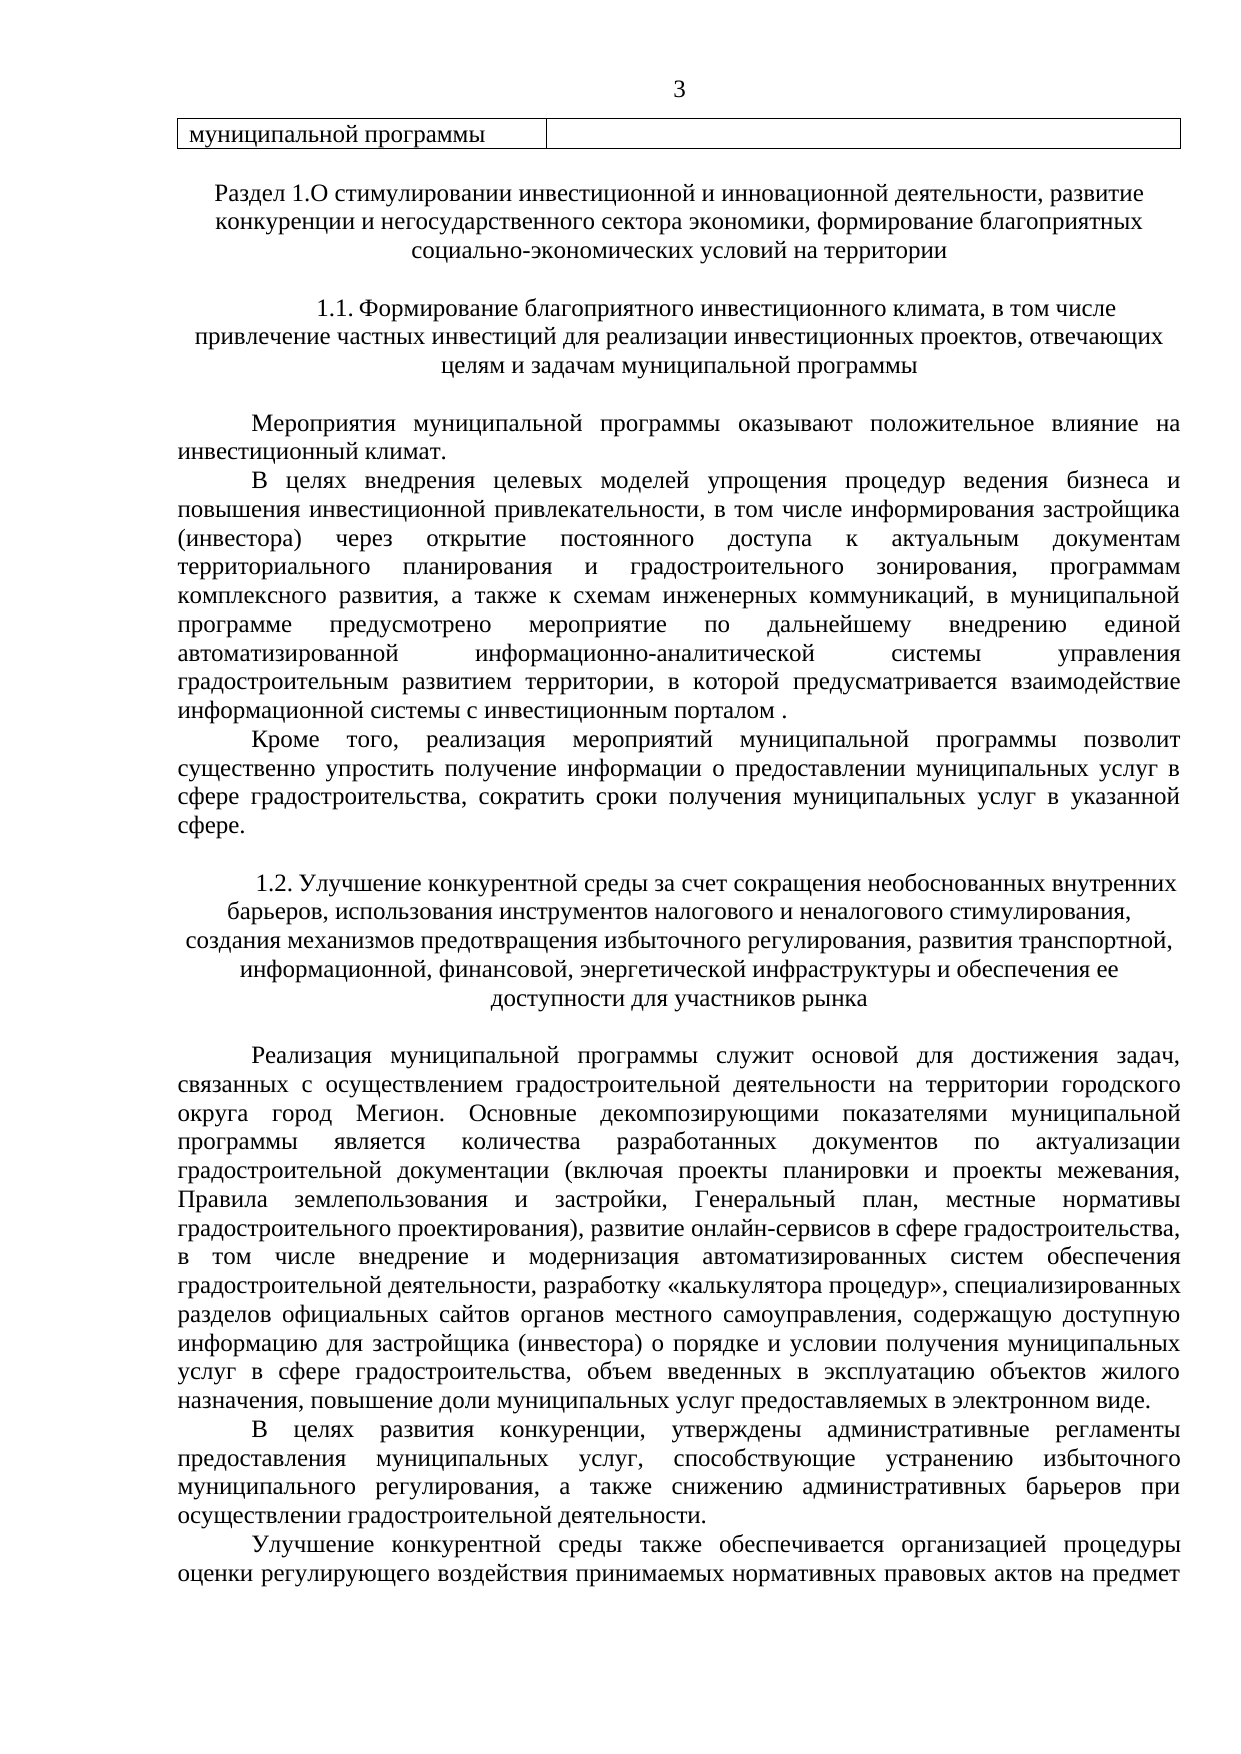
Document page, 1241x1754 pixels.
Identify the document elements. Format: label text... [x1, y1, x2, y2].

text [177, 1529, 1181, 1586]
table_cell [178, 119, 546, 148]
text В целях внедрения целевых моделей упрощения процедур ведения бизнеса и повышения инвестиционной привлекательности, в том числе информирования застройщика (инвестора) через открытие постоянного доступа к актуальным документам территориального планирования и градостроительного зонирования, программам комплексного развития, а также к схемам инженерных коммуникаций, в муниципальной программе предусмотрено мероприятие по дальнейшему внедрению единой автоматизированной информационно-аналитической системы управления градостроительным развитием территории, в которой предусматривается взаимодействие информационной системы с инвестиционным порталом . [177, 465, 1181, 724]
text Кроме того, реализация мероприятий муниципальной программы позволит существенно упростить получение информации о предоставлении муниципальных услуг в сфере градостроительства, сократить сроки получения муниципальных услуг в указанной сфере. [177, 724, 1181, 839]
table_cell - [547, 119, 1180, 148]
text 1.1. Формирование благоприятного инвестиционного климата, в том числе привлечение частных инвестиций для реализации инвестиционных проектов, отвечающих целям и задачам муниципальной программы [177, 293, 1181, 379]
text В целях развития конкуренции, утверждены административные регламенты предоставления муниципальных услуг, способствующие устранению избыточного муниципального регулирования, а также снижению административных барьеров при осуществлении градостроительной деятельности. [177, 1414, 1181, 1529]
text Мероприятия муниципальной программы оказывают положительное влияние на инвестиционный климат. [177, 408, 1181, 465]
text 1.2. Улучшение конкурентной среды за счет сокращения необоснованных внутренних барьеров, использования инструментов налогового и неналогового стимулирования, создания механизмов предотвращения избыточного регулирования, развития транспортной, информационной, финансовой, энергетической инфраструктуры и обеспечения ее доступности для участников рынка [177, 868, 1181, 1011]
text Реализация муниципальной программы служит основой для достижения задач, связанных с осуществлением градостроительной деятельности на территории городского округа город Мегион. Основные декомпозирующими показателями муниципальной программы является количества разработанных документов по актуализации градостроительной документации (включая проекты планировки и проекты межевания, Правила землепользования и застройки, Генеральный план, местные нормативы градостроительного проектирования), развитие онлайн-сервисов в сфере градостроительства, в том числе внедрение и модернизация автоматизированных систем обеспечения градостроительной деятельности, разработку «калькулятора процедур», специализированных разделов официальных сайтов органов местного самоуправления, содержащую доступную информацию для застройщика (инвестора) о порядке и условии получения муниципальных услуг в сфере градостроительства, объем введенных в эксплуатацию объектов жилого назначения, повышение доли муниципальных услуг предоставляемых в электронном виде. [177, 1040, 1181, 1414]
text Раздел 1.О стимулировании инвестиционной и инновационной деятельности, развитие конкуренции и негосударственного сектора экономики, формирование благоприятных социально-экономических условий на территории [177, 178, 1181, 264]
